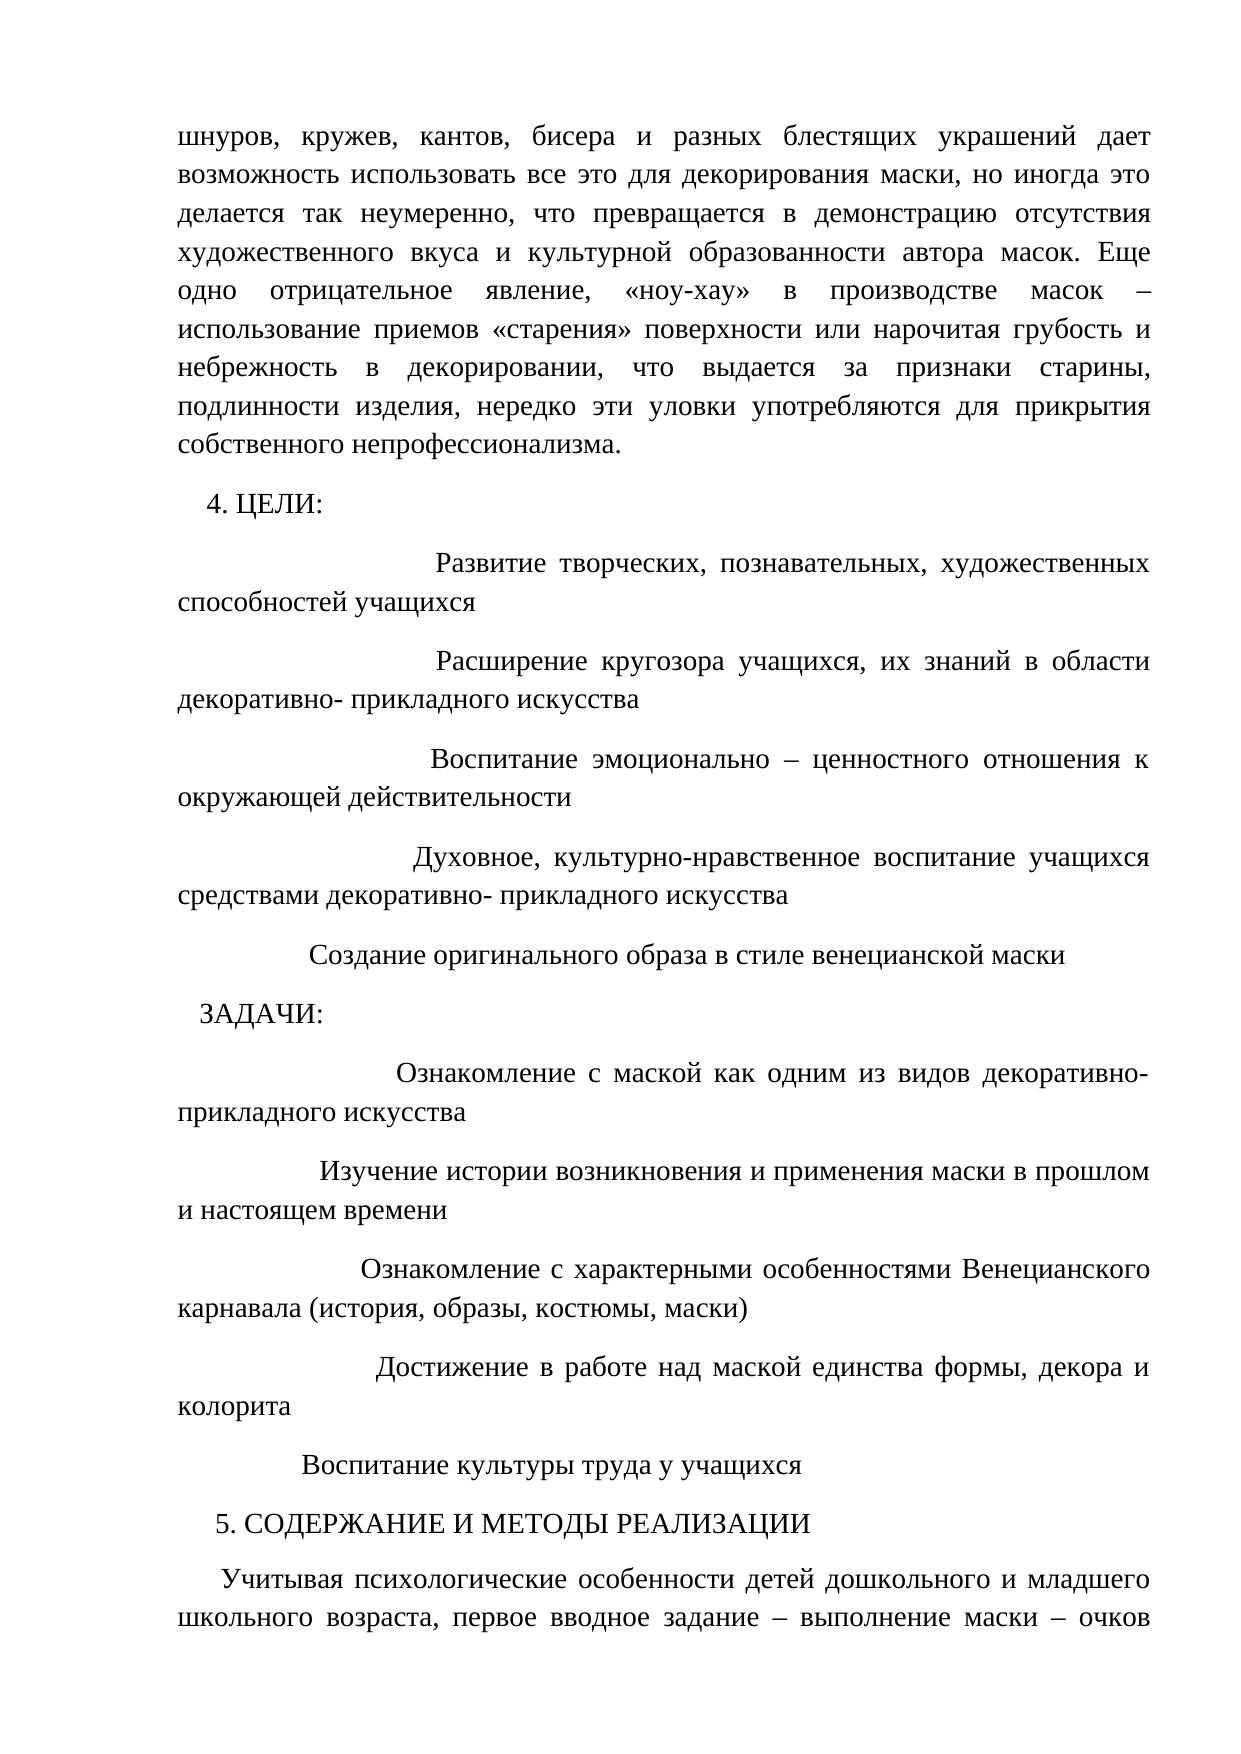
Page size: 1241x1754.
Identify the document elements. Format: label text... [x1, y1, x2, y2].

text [177, 1561, 1152, 1633]
text Достижение в работе над маской единства формы, декора и колорита [177, 1349, 1152, 1421]
text Воспитание культуры труда у учащихся [177, 1447, 1152, 1481]
text Создание оригинального образа в стиле венецианской маски [177, 937, 1152, 970]
text ЗАДАЧИ: [177, 996, 1152, 1030]
text Ознакомление с маской как одним из видов декоративно- прикладного искусства [177, 1056, 1152, 1128]
text Воспитание эмоционально – ценностного отношения к окружающей действительности [177, 741, 1152, 813]
text Духовное, культурно-нравственное воспитание учащихся средствами декоративно- прикладного искусства [177, 839, 1152, 911]
text 5. СОДЕРЖАНИЕ И МЕТОДЫ РЕАЛИЗАЦИИ [215, 1507, 1152, 1540]
text Расширение кругозора учащихся, их знаний в области декоративно- прикладного искусства [177, 643, 1152, 715]
text Изучение истории возникновения и применения маски в прошлом и настоящем времени [177, 1153, 1152, 1226]
text Развитие творческих, познавательных, художественных способностей учащихся [177, 545, 1152, 617]
text 4. ЦЕЛИ: [177, 486, 1152, 519]
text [177, 118, 1152, 460]
text Ознакомление с характерными особенностями Венецианского карнавала (история, образы, костюмы, маски) [177, 1251, 1152, 1323]
